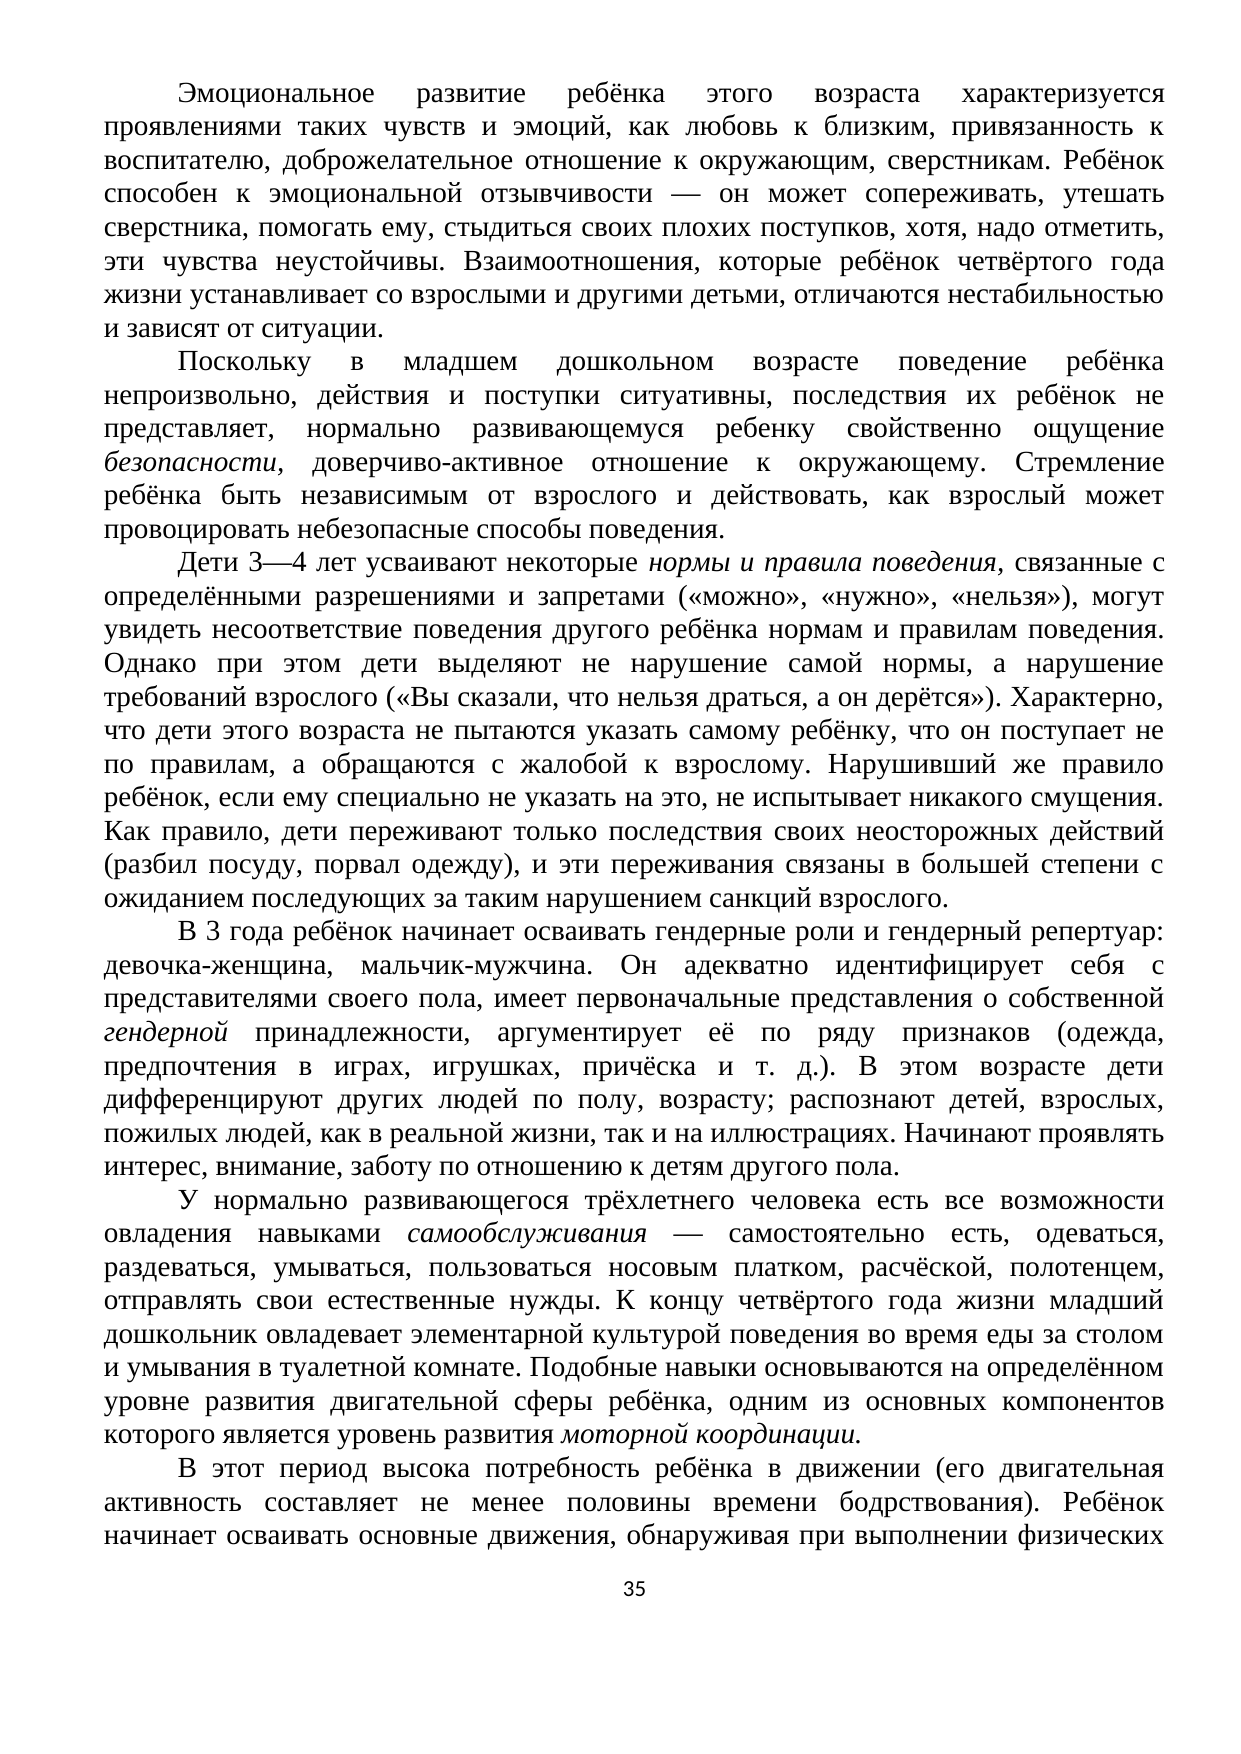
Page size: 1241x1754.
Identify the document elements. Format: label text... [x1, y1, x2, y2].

text В 3 года ребёнок начинает осваивать гендерные роли и гендерный репертуар: девочка-женщина, мальчик-мужчина. Он адекватно идентифицирует себя с представителями своего пола, имеет первоначальные представления о собственной гендерной принадлежности, аргументирует её по ряду признаков (одежда, предпочтения в играх, игрушках, причёска и т. д.). В этом возрасте дети дифференцируют других людей по полу, возрасту; распознают детей, взрослых, пожилых людей, как в реальной жизни, так и на иллюстрациях. Начинают проявлять интерес, внимание, заботу по отношению к детям другого пола. [103, 913, 1165, 1182]
text Эмоциональное развитие ребёнка этого возраста характеризуется проявлениями таких чувств и эмоций, как любовь к близким, привязанность к воспитателю, доброжелательное отношение к окружающим, сверстникам. Ребёнок способен к эмоциональной отзывчивости — он может сопереживать, утешать сверстника, помогать ему, стыдиться своих плохих поступков, хотя, надо отметить, эти чувства неустойчивы. Взаимоотношения, которые ребёнок четвёртого года жизни устанавливает со взрослыми и другими детьми, отличаются нестабильностью и зависят от ситуации. [103, 75, 1165, 343]
text Дети 3—4 лет усваивают некоторые нормы и правила поведения, связанные с определёнными разрешениями и запретами («можно», «нужно», «нельзя»), могут увидеть несоответствие поведения другого ребёнка нормам и правилам поведения. Однако при этом дети выделяют не нарушение самой нормы, а нарушение требований взрослого («Вы сказали, что нельзя драться, а он дерётся»). Характерно, что дети этого возраста не пытаются указать самому ребёнку, что он поступает не по правилам, а обращаются с жалобой к взрослому. Нарушивший же правило ребёнок, если ему специально не указать на это, не испытывает никакого смущения. Как правило, дети переживают только последствия своих неосторожных действий (разбил посуду, порвал одежду), и эти переживания связаны в большей степени с ожиданием последующих за таким нарушением санкций взрослого. [103, 544, 1165, 913]
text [103, 1450, 1165, 1551]
text Поскольку в младшем дошкольном возрасте поведение ребёнка непроизвольно, действия и поступки ситуативны, последствия их ребёнок не представляет, нормально развивающемуся ребенку свойственно ощущение безопасности, доверчиво-активное отношение к окружающему. Стремление ребёнка быть независимым от взрослого и действовать, как взрослый может провоцировать небезопасные способы поведения. [103, 343, 1165, 544]
text У нормально развивающегося трёхлетнего человека есть все возможности овладения навыками самообслуживания — самостоятельно есть, одеваться, раздеваться, умываться, пользоваться носовым платком, расчёской, полотенцем, отправлять свои естественные нужды. К концу четвёртого года жизни младший дошкольник овладевает элементарной культурой поведения во время еды за столом и умывания в туалетной комнате. Подобные навыки основываются на определённом уровне развития двигательной сферы ребёнка, одним из основных компонентов которого является уровень развития моторной координации. [103, 1182, 1165, 1450]
